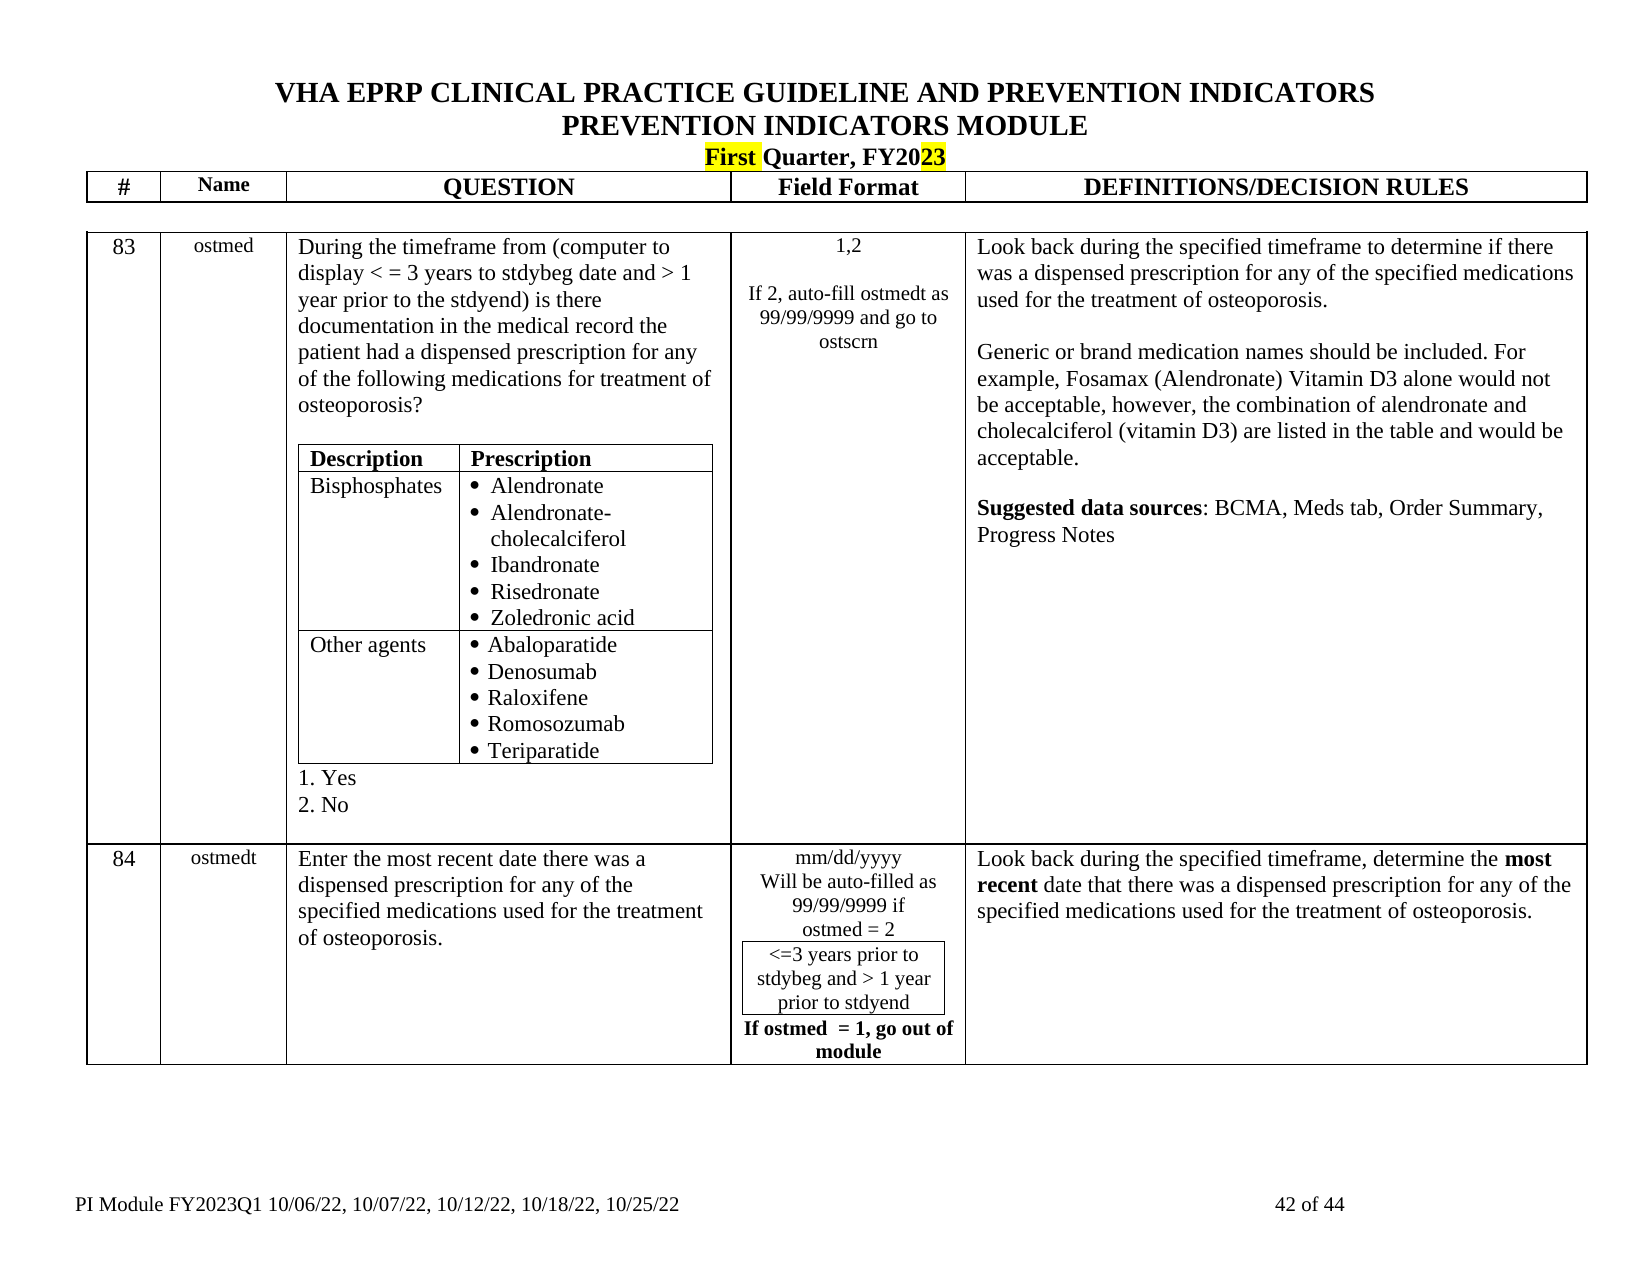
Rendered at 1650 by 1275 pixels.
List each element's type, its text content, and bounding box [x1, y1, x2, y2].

table_cell Enter the most recent date there was a dispensed prescription for any of the specified medications used for the treatment of osteoporosis. [287, 845, 730, 1063]
table_cell 84 [88, 845, 160, 1063]
table_cell Look back during the specified timeframe to determine if there was a dispensed prescription for any of the specified medications used for the treatment of osteoporosis. Generic or brand medication names should be included. For example, Fosamax (Alendronate) Vitamin D3 alone would not be acceptable, however, the combination of alendronate and cholecalciferol (vitamin D3) are listed in the table and would be acceptable. Suggested data sources: BCMA, Meds tab, Order Summary, Progress Notes [966, 233, 1586, 843]
table_cell Look back during the specified timeframe, determine the most recent date that there was a dispensed prescription for any of the specified medications used for the treatment of osteoporosis. [966, 845, 1586, 1063]
table_cell ostmedt [161, 845, 286, 1063]
table_cell ostmed [161, 233, 286, 843]
table_cell During the timeframe from (computer to display < = 3 years to stdybeg date and > 1 year prior to the stdyend) is there documentation in the medical record the patient had a dispensed prescription for any of the following medications for treatment of osteoporosis? 1. Yes 2. No [287, 233, 730, 843]
table_cell 83 [88, 233, 160, 843]
table_cell 1,2 If 2, auto-fill ostmedt as 99/99/9999 and go to ostscrn [732, 233, 965, 843]
table_cell mm/dd/yyyy Will be auto-filled as 99/99/9999 if ostmed = 2 If ostmed = 1, go out of module [732, 845, 965, 1063]
